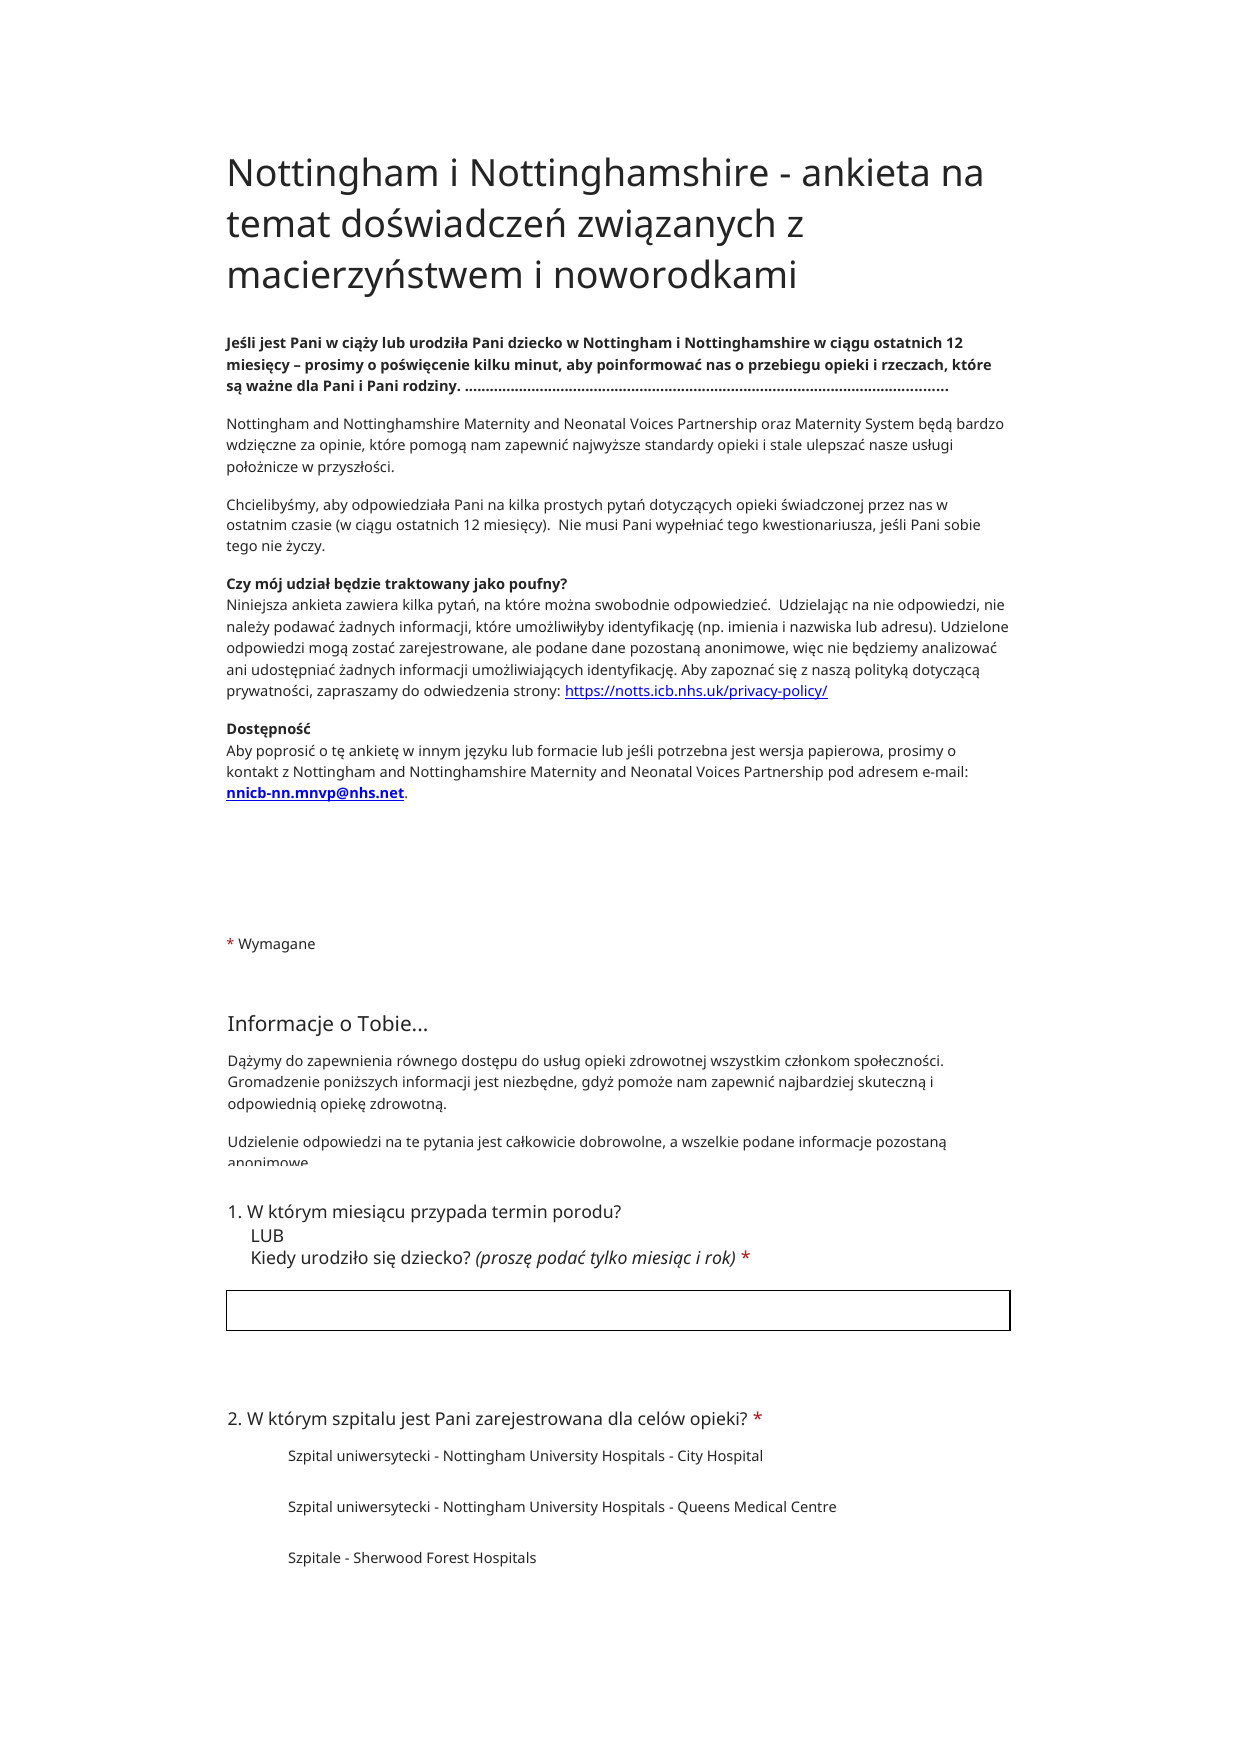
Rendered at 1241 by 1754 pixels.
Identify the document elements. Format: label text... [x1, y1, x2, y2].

text Nottingham and Nottinghamshire Maternity and Neonatal Voices Partnership oraz Maternity System będą bardzo wdzięczne za opinie, które pomogą nam zapewnić najwyższe standardy opieki i stale ulepszać nasze usługi położnicze w przyszłości. [226, 414, 1010, 476]
table_cell Szpital uniwersytecki - Nottingham University Hospitals - City Hospital [226, 1431, 1010, 1481]
text Dostępność [226, 719, 1010, 739]
table_header Informacje o Tobie... Dążymy do zapewnienia równego dostępu do usług opieki zdrowotnej wszystkim członkom społeczności. Gromadzenie poniższych informacji jest niezbędne, gdyż pomoże nam zapewnić najbardziej skuteczną i odpowiednią opiekę zdrowotną. Udzielenie odpowiedzi na te pytania jest całkowicie dobrowolne, a wszelkie podane informacje pozostaną anonimowe. [226, 1010, 1010, 1165]
table_cell 2. W którym szpitalu jest Pani zarejestrowana dla celów opieki? * [226, 1331, 1010, 1431]
table_cell Kiedy urodziło się dziecko? (proszę podać tylko miesiąc i rok) * [226, 1246, 1010, 1289]
table_cell [227, 1291, 1009, 1330]
text Chcielibyśmy, aby odpowiedziała Pani na kilka prostych pytań dotyczących opieki świadczonej przez nas w ostatnim czasie (w ciągu ostatnich 12 miesięcy). Nie musi Pani wypełniać tego kwestionariusza, jeśli Pani sobie tego nie życzy. [226, 494, 1010, 556]
text Czy mój udział będzie traktowany jako poufny? [226, 573, 1010, 593]
text Niniejsza ankieta zawiera kilka pytań, na które można swobodnie odpowiedzieć. Udzielając na nie odpowiedzi, nie należy podawać żadnych informacji, które umożliwiłyby identyfikację (np. imienia i nazwiska lub adresu). Udzielone odpowiedzi mogą zostać zarejestrowane, ale podane dane pozostaną anonimowe, więc nie będziemy analizować ani udostępniać żadnych informacji umożliwiających identyfikację. Aby zapoznać się z naszą polityką dotyczącą prywatności, zapraszamy do odwiedzenia strony: https://notts.icb.nhs.uk/privacy-policy/ [226, 595, 1010, 701]
subtitle Nottingham i Nottinghamshire - ankieta na temat doświadczeń związanych z macierzyństwem i noworodkami [226, 146, 1010, 299]
table_cell LUB [226, 1224, 1010, 1246]
table_cell 1. W którym miesiącu przypada termin porodu? [226, 1165, 1010, 1224]
text Jeśli jest Pani w ciąży lub urodziła Pani dziecko w Nottingham i Nottinghamshire w ciągu ostatnich 12 miesięcy – prosimy o poświęcenie kilku minut, aby poinformować nas o przebiegu opieki i rzeczach, które są ważne dla Pani i Pani rodziny. [226, 333, 1010, 396]
table_cell Szpital uniwersytecki - Nottingham University Hospitals - Queens Medical Centre [226, 1481, 1010, 1533]
text Aby poprosić o tę ankietę w innym języku lub formacie lub jeśli potrzebna jest wersja papierowa, prosimy o kontakt z Nottingham and Nottinghamshire Maternity and Neonatal Voices Partnership pod adresem e-mail: nnicb-nn.mnvp@nhs.net. [226, 740, 1010, 803]
text * Wymagane [226, 933, 1010, 953]
table_cell Szpitale - Sherwood Forest Hospitals [226, 1533, 1010, 1583]
